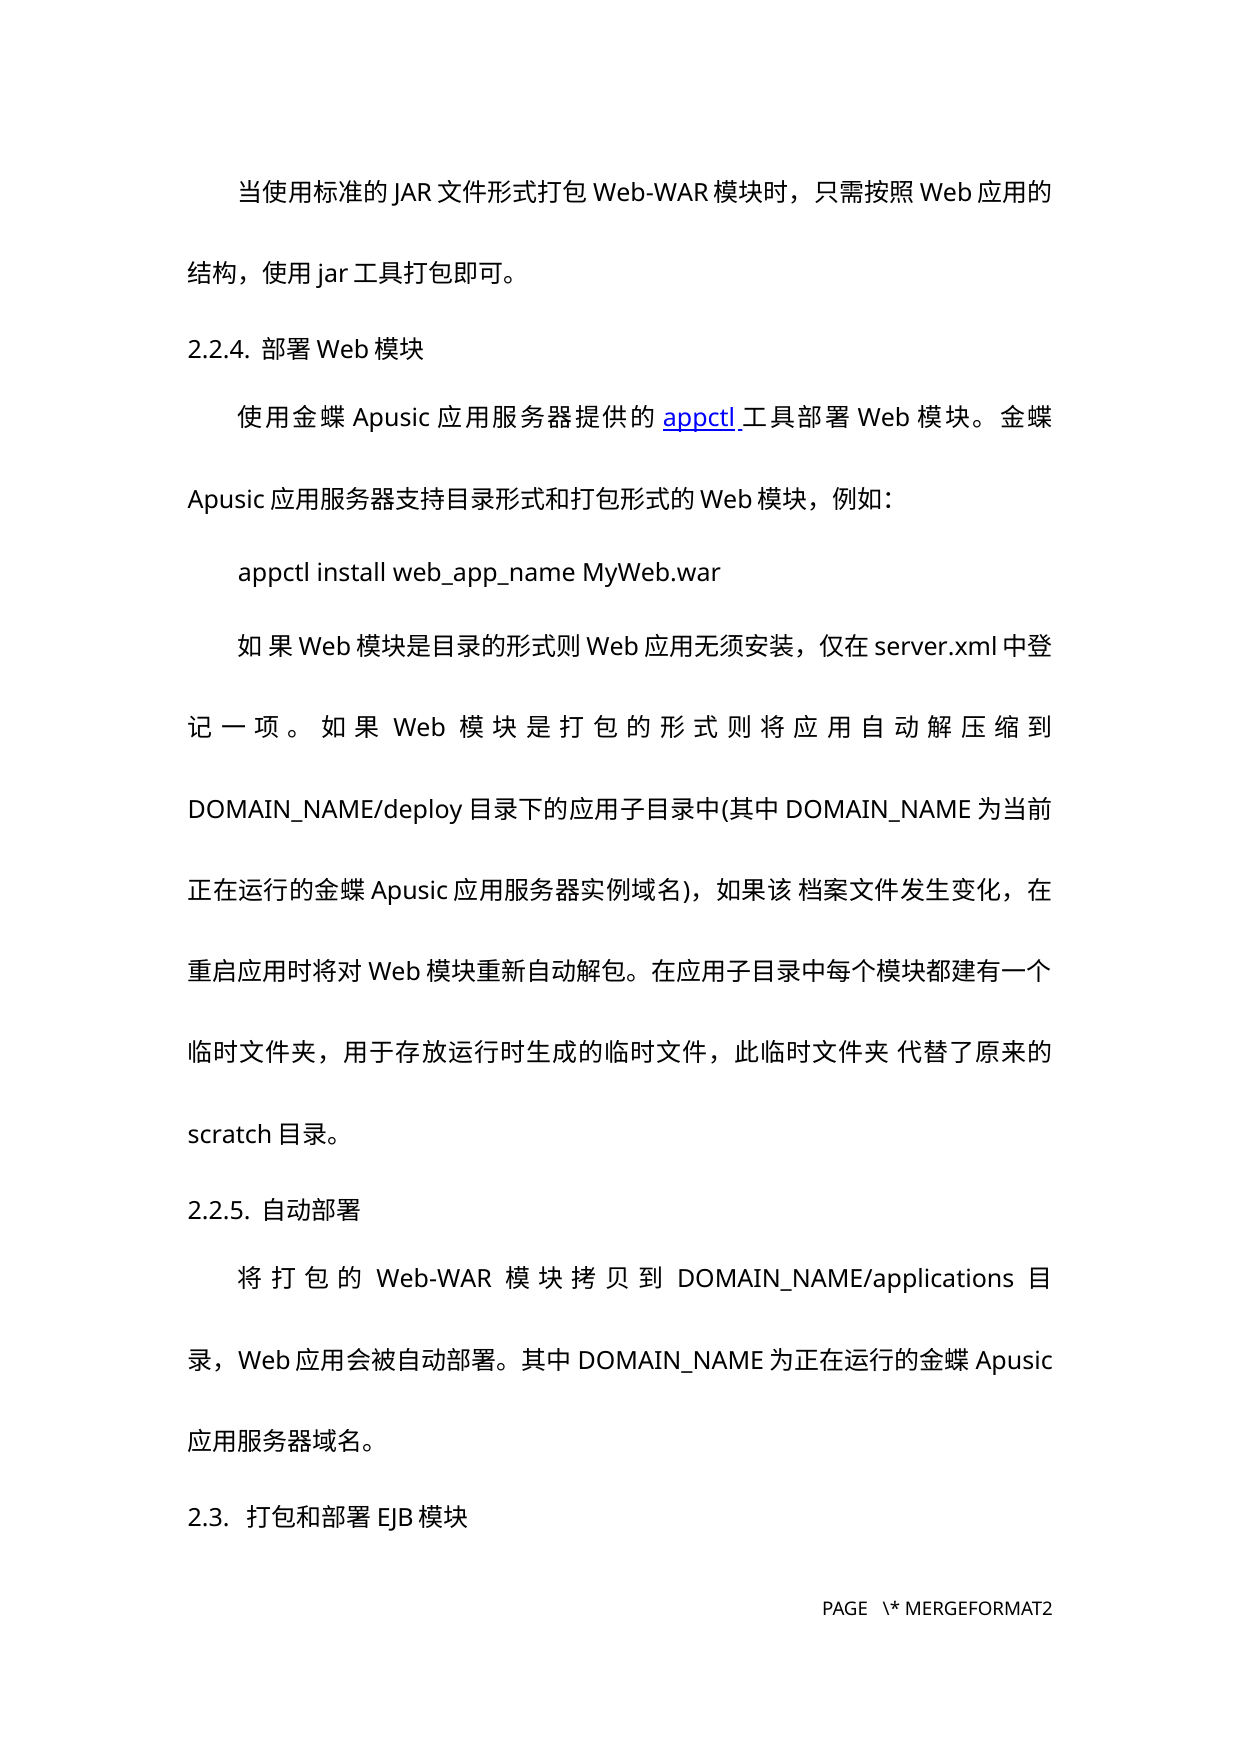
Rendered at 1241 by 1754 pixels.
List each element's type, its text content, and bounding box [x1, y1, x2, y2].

text 将打包的Web-WAR模块拷贝到DOMAIN_NAME/applications目录，Web应用会被自动部署。其中DOMAIN_NAME为正在运行的金蝶Apusic应用服务器域名。 [187, 1244, 1053, 1472]
text appctl install web_app_name MyWeb.war [187, 539, 1053, 604]
text 自动部署 [187, 1190, 1053, 1226]
text 部署Web模块 [187, 329, 1053, 365]
text 当使用标准的JAR文件形式打包Web-WAR模块时，只需按照Web应用的结构，使用jar工具打包即可。 [187, 158, 1053, 304]
text 如 果Web模块是目录的形式则Web应用无须安装，仅在server.xml中登记一项。如果Web模块是打包的形式则将应用自动解压缩到 DOMAIN_NAME/deploy目录下的应用子目录中(其中DOMAIN_NAME为当前正在运行的金蝶Apusic应用服务器实例域名)，如果该 档案文件发生变化，在重启应用时将对Web模块重新自动解包。在应用子目录中每个模块都建有一个临时文件夹，用于存放运行时生成的临时文件，此临时文件夹 代替了原来的scratch目录。 [187, 612, 1053, 1165]
text 打包和部署EJB模块 [187, 1497, 1053, 1533]
text 使用金蝶Apusic应用服务器提供的appctl工具部署Web模块。金蝶Apusic应用服务器支持目录形式和打包形式的Web模块，例如： [187, 383, 1053, 530]
